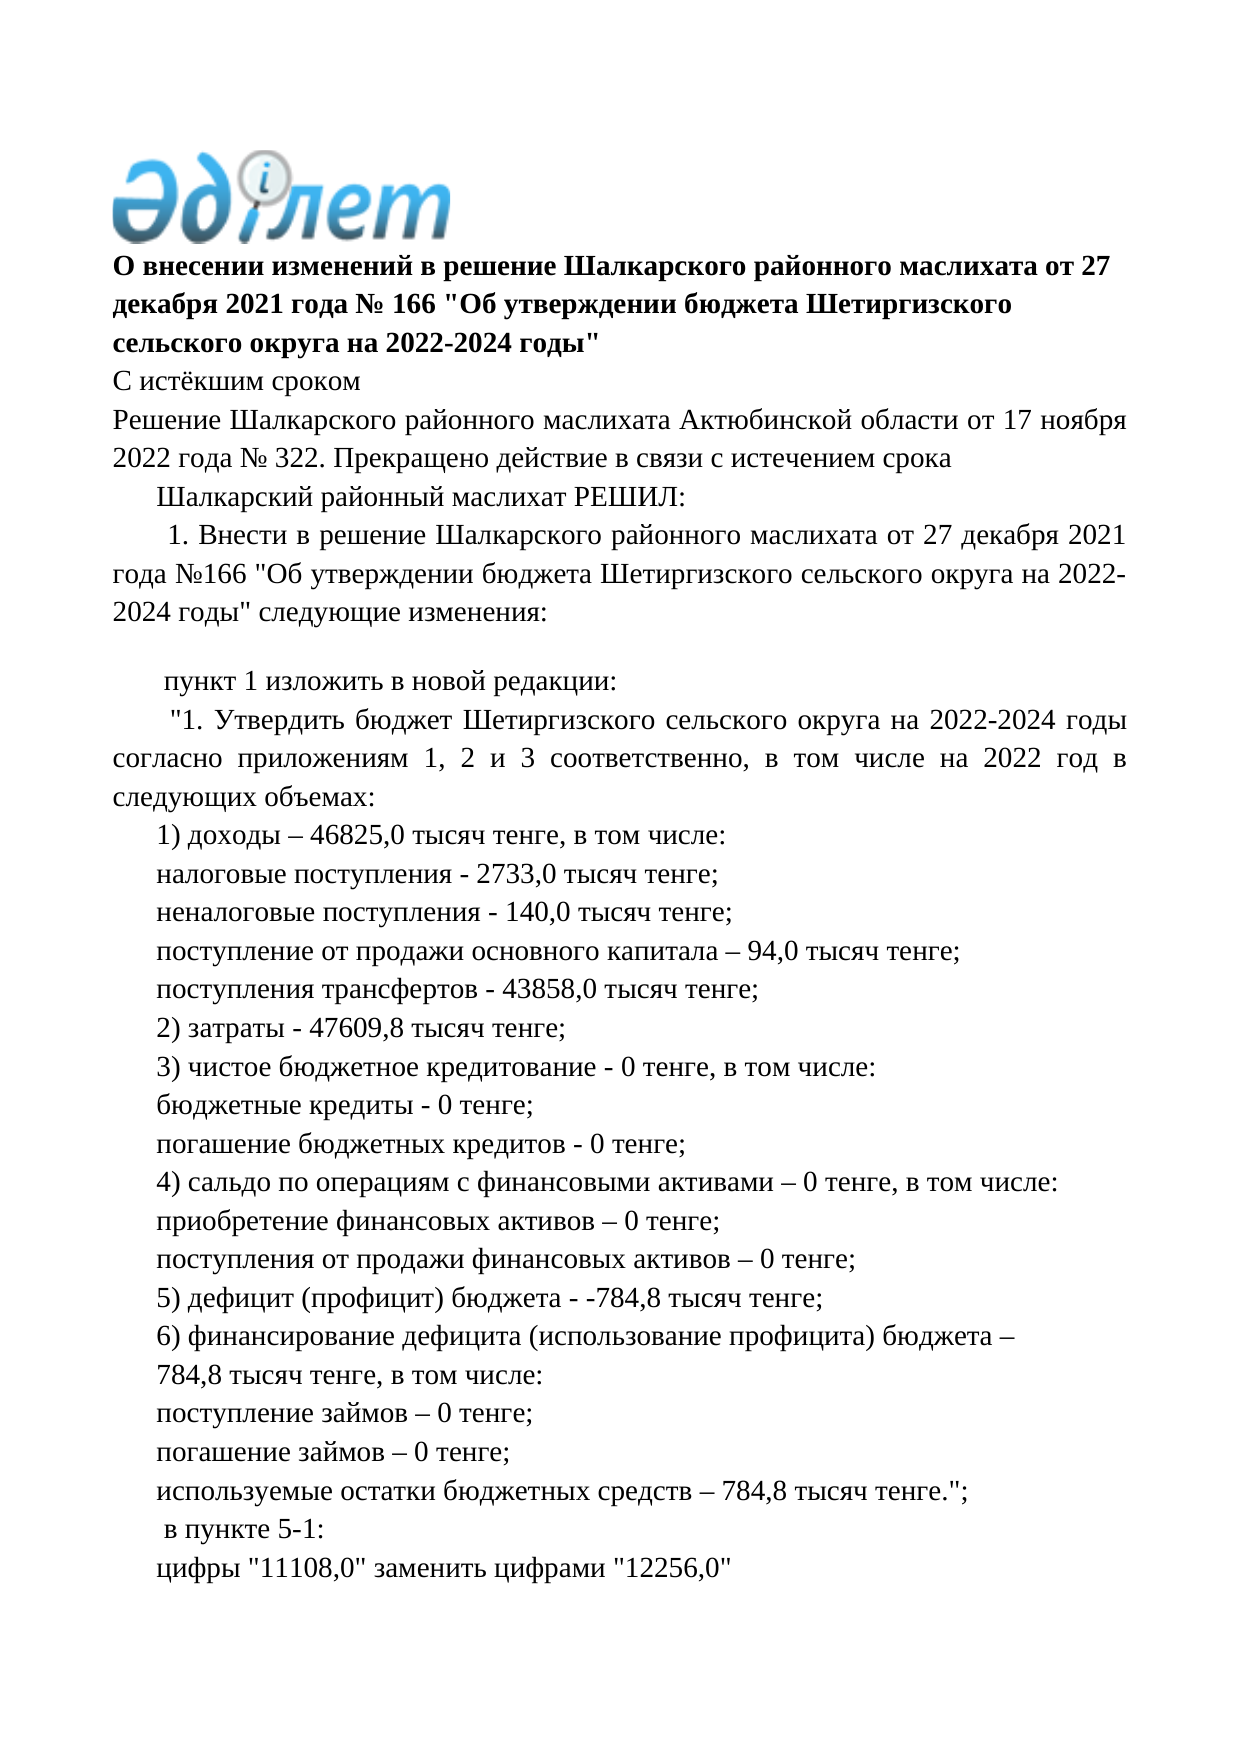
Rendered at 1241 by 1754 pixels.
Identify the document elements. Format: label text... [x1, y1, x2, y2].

text С истёкшим сроком [112, 363, 1128, 397]
text "1. Утвердить бюджет Шетиргизского сельского округа на 2022-2024 годы согласно приложениям 1, 2 и 3 соответственно, в том числе на 2022 год в следующих объемах: [112, 702, 1128, 812]
text 4) сальдо по операциям с финансовыми активами – 0 тенге, в том числе: [112, 1164, 1128, 1198]
text 6) финансирование дефицита (использование профицита) бюджета – [112, 1318, 1128, 1352]
text 784,8 тысяч тенге, в том числе: [112, 1357, 1128, 1391]
text Шалкарский районный маслихат РЕШИЛ: [112, 479, 1128, 512]
text Решение Шалкарского районного маслихата Актюбинской области от 17 ноября 2022 года № 322. Прекращено действие в связи с истечением срока [112, 402, 1128, 474]
text 3) чистое бюджетное кредитование - 0 тенге, в том числе: [112, 1049, 1128, 1082]
text цифры "11108,0" заменить цифрами "12256,0" [112, 1550, 1128, 1583]
text поступление от продажи основного капитала – 94,0 тысяч тенге; [112, 933, 1128, 967]
text погашение бюджетных кредитов - 0 тенге; [112, 1126, 1128, 1159]
text пункт 1 изложить в новой редакции: [112, 663, 1128, 697]
text поступления трансфертов - 43858,0 тысяч тенге; [112, 972, 1128, 1005]
text погашение займов – 0 тенге; [112, 1434, 1128, 1468]
text налоговые поступления - 2733,0 тысяч тенге; [112, 856, 1128, 889]
text бюджетные кредиты - 0 тенге; [112, 1087, 1128, 1121]
text в пункте 5-1: [112, 1511, 1128, 1545]
text О внесении изменений в решение Шалкарского районного маслихата от 27 декабря 2021 года № 166 "Об утверждении бюджета Шетиргизского сельского округа на 2022-2024 годы" [112, 248, 1128, 358]
text 1) доходы – 46825,0 тысяч тенге, в том числе: [112, 817, 1128, 851]
text поступления от продажи финансовых активов – 0 тенге; [112, 1241, 1128, 1275]
text поступление займов – 0 тенге; [112, 1396, 1128, 1429]
text 2) затраты - 47609,8 тысяч тенге; [112, 1010, 1128, 1044]
text используемые остатки бюджетных средств – 784,8 тысяч тенге."; [112, 1473, 1128, 1506]
text неналоговые поступления - 140,0 тысяч тенге; [112, 894, 1128, 928]
text 1. Внести в решение Шалкарского районного маслихата от 27 декабря 2021 года №166 "Об утверждении бюджета Шетиргизского сельского округа на 2022-2024 годы" следующие изменения: [112, 517, 1128, 628]
text 5) дефицит (профицит) бюджета - -784,8 тысяч тенге; [112, 1280, 1128, 1313]
picture [112, 150, 451, 244]
text приобретение финансовых активов – 0 тенге; [112, 1203, 1128, 1236]
